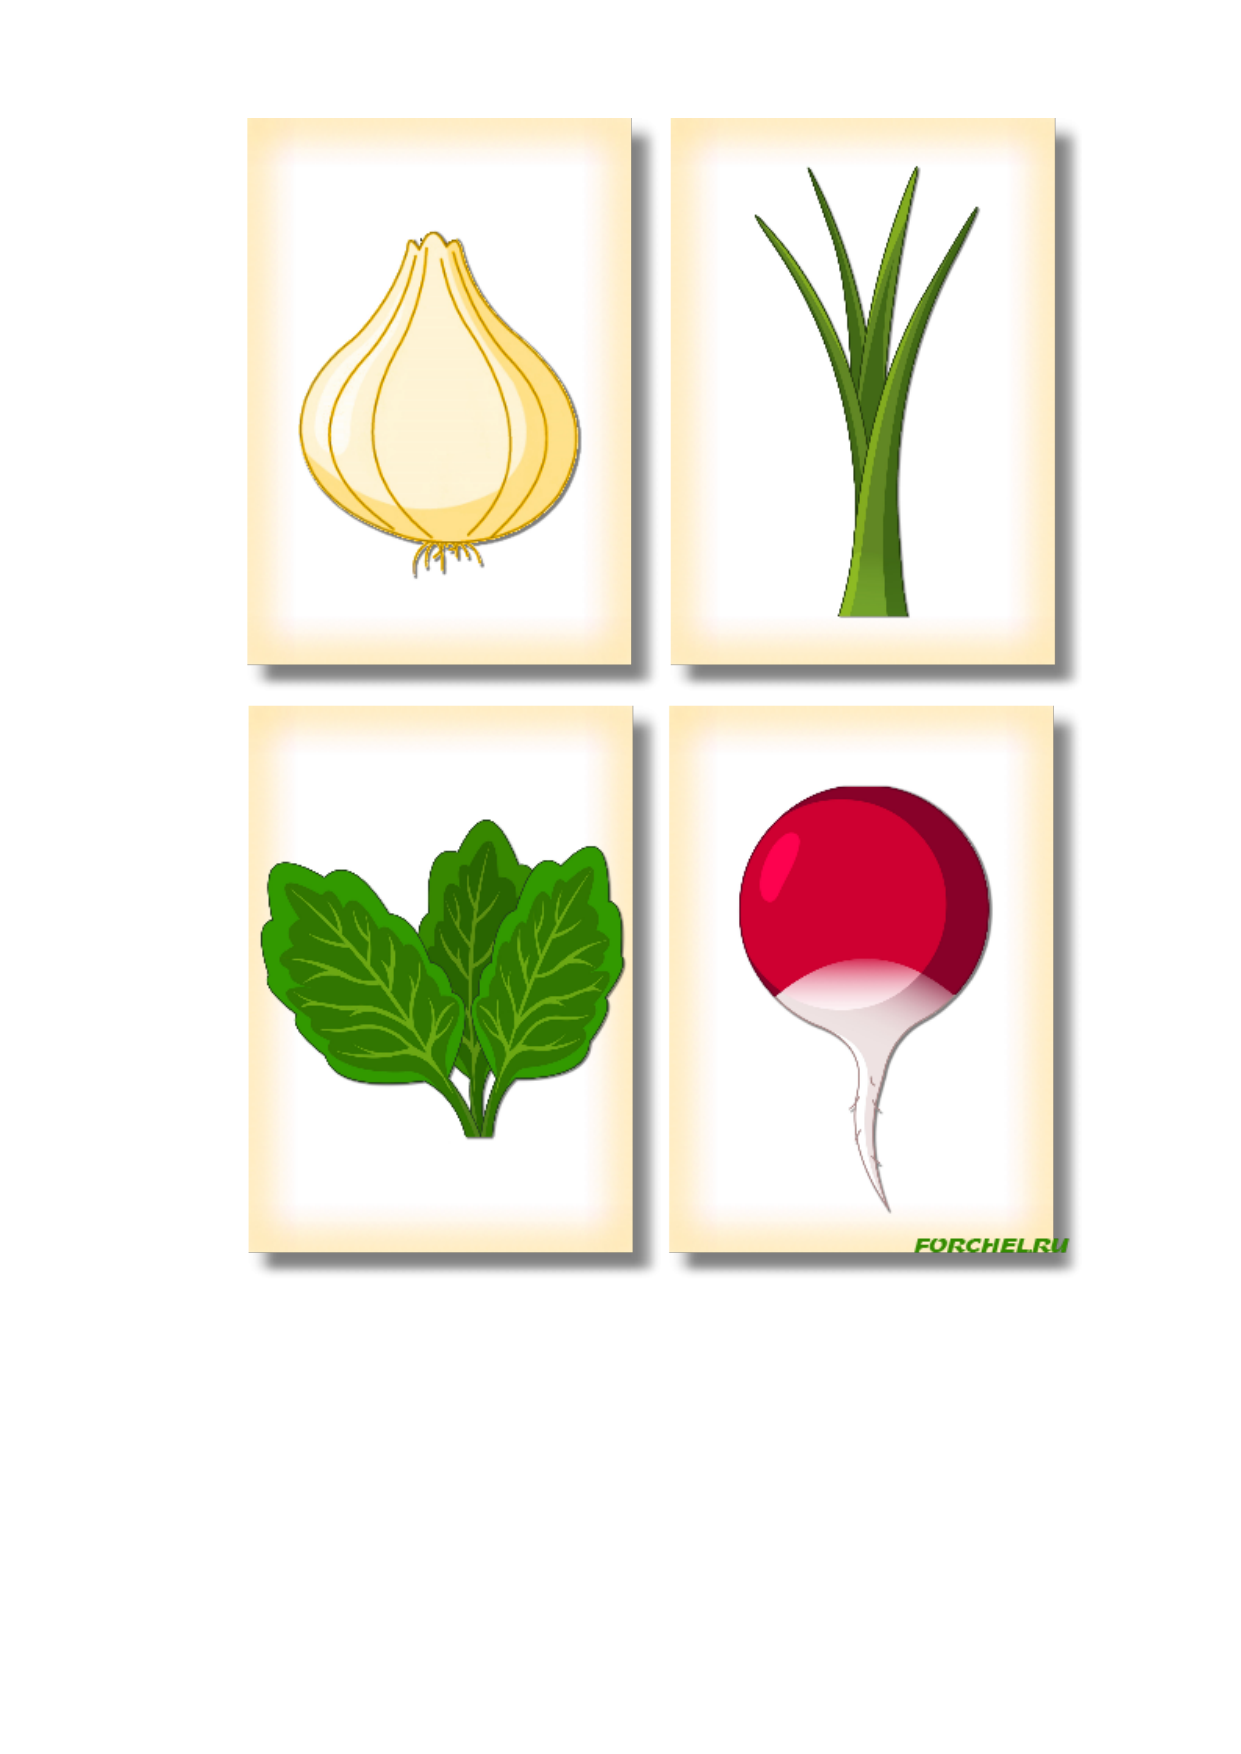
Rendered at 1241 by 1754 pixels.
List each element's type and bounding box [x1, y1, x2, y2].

picture [247, 118, 1082, 1281]
